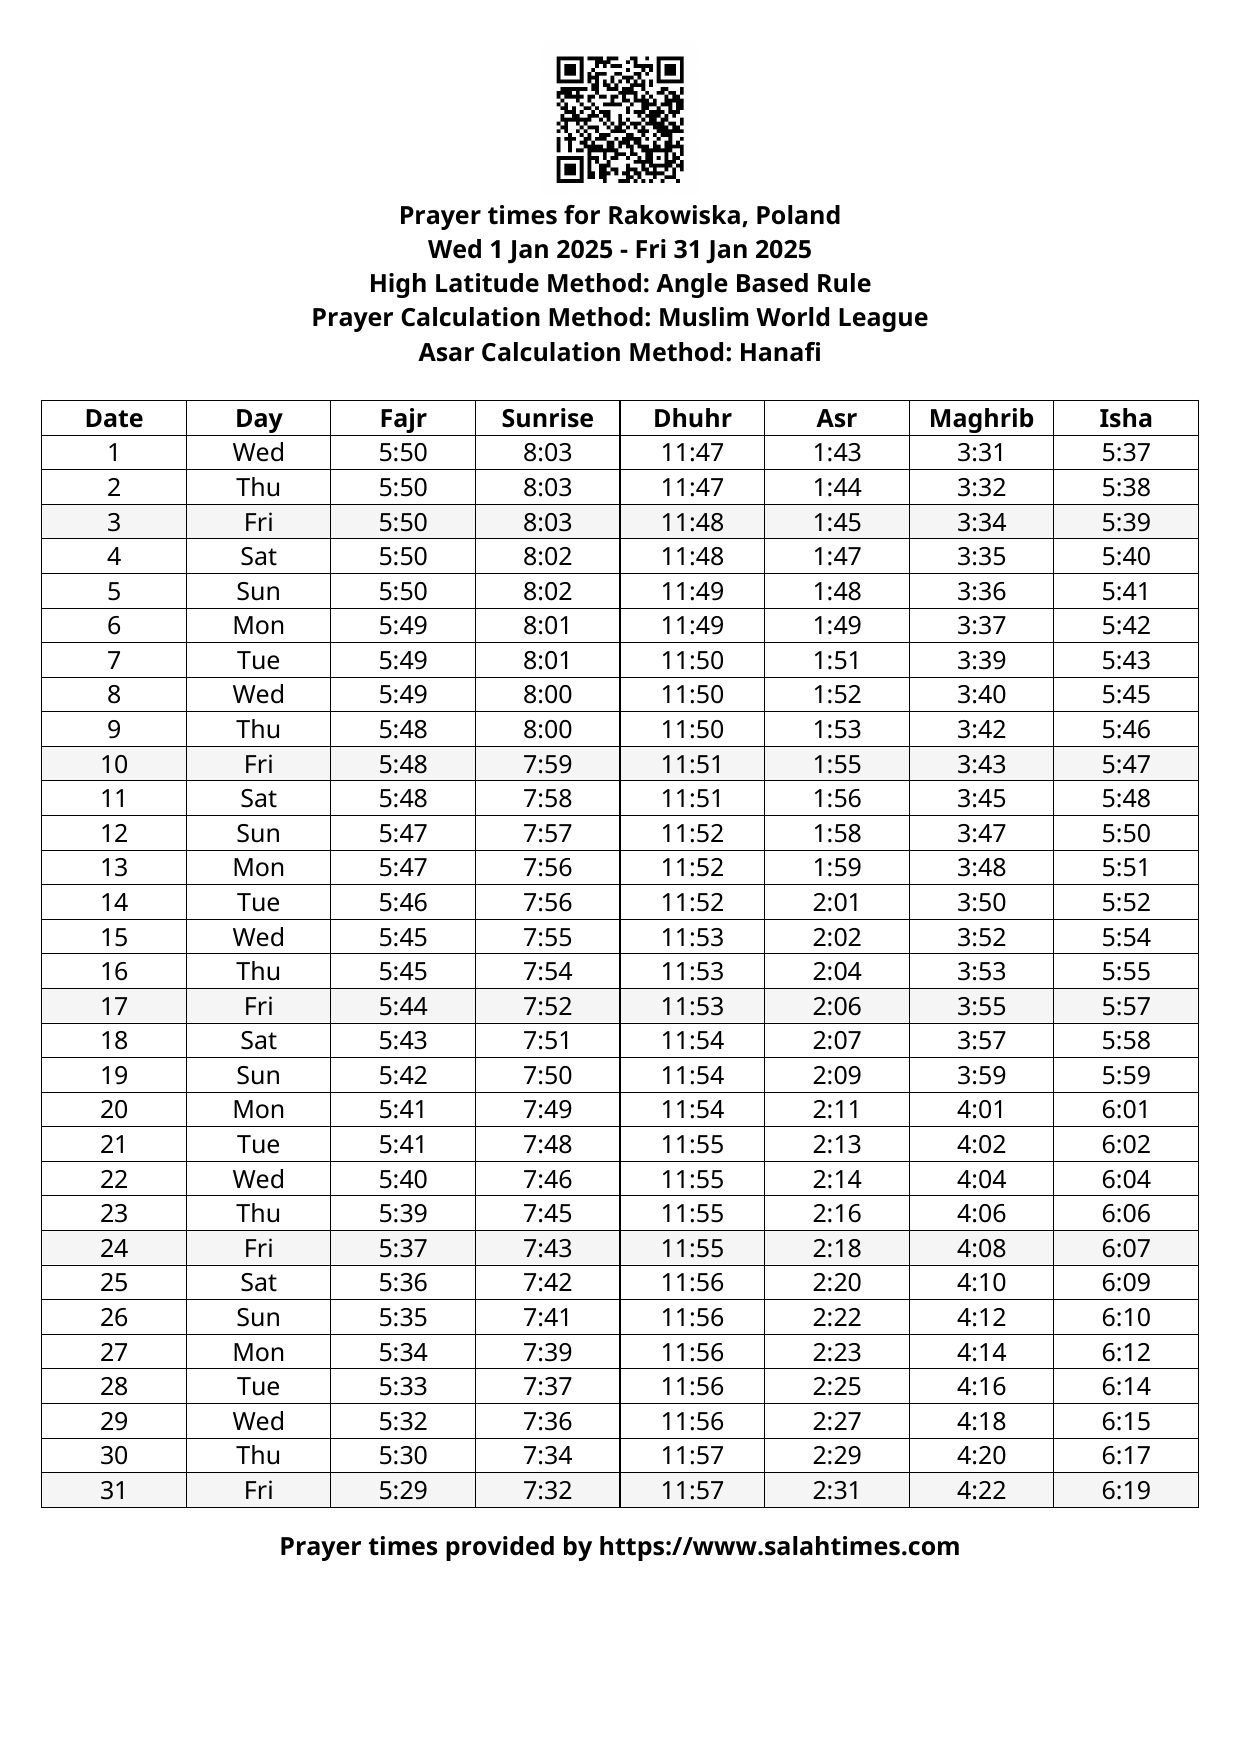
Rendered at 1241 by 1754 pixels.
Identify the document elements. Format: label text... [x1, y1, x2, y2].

table_cell 10 [42, 747, 186, 780]
table_header Asr [765, 401, 909, 434]
table_cell 5:50 [331, 505, 475, 538]
table_cell 5:49 [331, 678, 475, 711]
table_cell 11:56 [621, 1300, 764, 1334]
table_cell 11:56 [621, 1404, 764, 1437]
table_cell 2:27 [765, 1404, 909, 1437]
table_cell 3:55 [910, 989, 1053, 1022]
table_cell 1:47 [765, 539, 909, 573]
table_cell 4:16 [910, 1369, 1053, 1403]
table_cell 2:18 [765, 1231, 909, 1264]
table_cell 7:56 [476, 885, 619, 919]
table_cell 5:41 [331, 1093, 475, 1126]
table_cell 1:59 [765, 851, 909, 884]
table_cell 2:01 [765, 885, 909, 919]
table_header Isha [1054, 401, 1198, 434]
table_cell 5:49 [331, 643, 475, 677]
table_cell 5:32 [331, 1404, 475, 1437]
table_cell 6:19 [1054, 1473, 1198, 1507]
table_cell 3:36 [910, 574, 1053, 607]
table_cell 7:42 [476, 1266, 619, 1299]
table_cell 7:41 [476, 1300, 619, 1334]
table_cell Sat [187, 539, 330, 573]
table_cell Tue [187, 1369, 330, 1403]
table_cell Tue [187, 885, 330, 919]
table_cell 27 [42, 1335, 186, 1368]
table_cell 6 [42, 609, 186, 642]
table_cell 2:16 [765, 1196, 909, 1230]
table_cell 7:55 [476, 920, 619, 953]
table_cell 11:49 [621, 609, 764, 642]
table_cell Sun [187, 1058, 330, 1092]
table_cell Mon [187, 609, 330, 642]
table_cell 3:57 [910, 1024, 1053, 1057]
table_cell 6:06 [1054, 1196, 1198, 1230]
table_cell 5:47 [331, 851, 475, 884]
table_cell 11:50 [621, 678, 764, 711]
table_cell 4 [42, 539, 186, 573]
table_cell 3:48 [910, 851, 1053, 884]
table_cell 8:03 [476, 470, 619, 504]
table_cell 5:58 [1054, 1024, 1198, 1057]
table_cell 6:01 [1054, 1093, 1198, 1126]
table_cell 5:50 [331, 539, 475, 573]
table_header Day [187, 401, 330, 434]
table_cell 1:51 [765, 643, 909, 677]
table_header Dhuhr [621, 401, 764, 434]
table_cell 2:13 [765, 1127, 909, 1161]
table_cell 22 [42, 1162, 186, 1195]
table_cell 17 [42, 989, 186, 1022]
table_cell 5:34 [331, 1335, 475, 1368]
table_cell Sun [187, 816, 330, 849]
table_cell 11:51 [621, 747, 764, 780]
table_cell 11:52 [621, 885, 764, 919]
table_cell 2:29 [765, 1439, 909, 1472]
table_cell Sat [187, 1266, 330, 1299]
table_cell 1:48 [765, 574, 909, 607]
table_cell 5:50 [331, 470, 475, 504]
table_cell 5:47 [1054, 747, 1198, 780]
table_cell 5:49 [331, 609, 475, 642]
table_cell 2:25 [765, 1369, 909, 1403]
table_cell 7:56 [476, 851, 619, 884]
table_header Sunrise [476, 401, 619, 434]
table_cell 4:14 [910, 1335, 1053, 1368]
table_cell Sun [187, 574, 330, 607]
table_cell 5:54 [1054, 920, 1198, 953]
table_cell 11:52 [621, 851, 764, 884]
table_cell 5:36 [331, 1266, 475, 1299]
table_cell Tue [187, 643, 330, 677]
table_cell 23 [42, 1196, 186, 1230]
table_cell 11:56 [621, 1266, 764, 1299]
table_cell 3:59 [910, 1058, 1053, 1092]
table_cell 11:49 [621, 574, 764, 607]
table_cell 3:40 [910, 678, 1053, 711]
table_cell 1:53 [765, 712, 909, 746]
table_cell Mon [187, 1335, 330, 1368]
table_cell 4:02 [910, 1127, 1053, 1161]
table_cell 3:34 [910, 505, 1053, 538]
table_cell 3:35 [910, 539, 1053, 573]
table_cell 3:47 [910, 816, 1053, 849]
table_cell 1:55 [765, 747, 909, 780]
table_cell 16 [42, 954, 186, 988]
table_cell 7:48 [476, 1127, 619, 1161]
table_cell 2:20 [765, 1266, 909, 1299]
table_cell Wed [187, 1162, 330, 1195]
table_cell 5:50 [331, 574, 475, 607]
table_cell Thu [187, 712, 330, 746]
table_cell 2:09 [765, 1058, 909, 1092]
table_cell 5:47 [331, 816, 475, 849]
table_cell Wed [187, 678, 330, 711]
table_cell 29 [42, 1404, 186, 1437]
table_cell 2 [42, 470, 186, 504]
table_cell 11:53 [621, 920, 764, 953]
table_cell 5:43 [1054, 643, 1198, 677]
table_cell 24 [42, 1231, 186, 1264]
table_cell 4:10 [910, 1266, 1053, 1299]
table_cell 6:07 [1054, 1231, 1198, 1264]
table_cell 11:47 [621, 436, 764, 469]
table_cell Fri [187, 505, 330, 538]
table_cell Wed [187, 436, 330, 469]
table_cell 5:37 [331, 1231, 475, 1264]
table_cell 6:12 [1054, 1335, 1198, 1368]
table_cell 26 [42, 1300, 186, 1334]
table_cell 8 [42, 678, 186, 711]
table_cell 1:44 [765, 470, 909, 504]
table_cell 5:48 [331, 712, 475, 746]
table_cell 7:59 [476, 747, 619, 780]
table_cell 8:01 [476, 643, 619, 677]
table_cell 5:45 [1054, 678, 1198, 711]
table_cell 6:10 [1054, 1300, 1198, 1334]
table_cell 3:37 [910, 609, 1053, 642]
table_cell 8:01 [476, 609, 619, 642]
table_cell 2:23 [765, 1335, 909, 1368]
table_cell 19 [42, 1058, 186, 1092]
table_cell 5:42 [1054, 609, 1198, 642]
table_cell 2:07 [765, 1024, 909, 1057]
table_cell Thu [187, 1196, 330, 1230]
table_header Maghrib [910, 401, 1053, 434]
table_cell 5:42 [331, 1058, 475, 1092]
table_cell 4:08 [910, 1231, 1053, 1264]
table_cell 2:06 [765, 989, 909, 1022]
table_cell 5:44 [331, 989, 475, 1022]
table_cell Tue [187, 1127, 330, 1161]
table_cell 2:31 [765, 1473, 909, 1507]
table_cell 5:35 [331, 1300, 475, 1334]
table_cell 11:55 [621, 1127, 764, 1161]
table_cell Wed [187, 920, 330, 953]
table_cell 4:04 [910, 1162, 1053, 1195]
table_cell 18 [42, 1024, 186, 1057]
table_cell 3:42 [910, 712, 1053, 746]
table_cell 11:57 [621, 1473, 764, 1507]
table_cell 7:58 [476, 781, 619, 815]
table_cell 4:01 [910, 1093, 1053, 1126]
table_cell 2:14 [765, 1162, 909, 1195]
table_cell 3:52 [910, 920, 1053, 953]
table_cell 5:40 [331, 1162, 475, 1195]
table_cell 5:41 [1054, 574, 1198, 607]
table_cell 11:47 [621, 470, 764, 504]
table_cell 1:58 [765, 816, 909, 849]
table_cell 5:51 [1054, 851, 1198, 884]
text Wed 1 Jan 2025 - Fri 31 Jan 2025 [42, 232, 1198, 266]
table_cell 4:22 [910, 1473, 1053, 1507]
table_cell 5 [42, 574, 186, 607]
table_cell 3:32 [910, 470, 1053, 504]
text High Latitude Method: Angle Based Rule [42, 266, 1198, 300]
table_cell 7:50 [476, 1058, 619, 1092]
text Asar Calculation Method: Hanafi [42, 334, 1198, 368]
table_cell 3:43 [910, 747, 1053, 780]
table_cell 11:55 [621, 1162, 764, 1195]
table_cell 4:12 [910, 1300, 1053, 1334]
table_cell 5:46 [1054, 712, 1198, 746]
table_cell Fri [187, 747, 330, 780]
table_cell 11:54 [621, 1024, 764, 1057]
table_cell 8:00 [476, 678, 619, 711]
table_cell 5:59 [1054, 1058, 1198, 1092]
table_cell 14 [42, 885, 186, 919]
table_cell 11 [42, 781, 186, 815]
table_cell 6:09 [1054, 1266, 1198, 1299]
table_cell 11:56 [621, 1335, 764, 1368]
text Prayer times provided by https://www.salahtimes.com [42, 1528, 1198, 1563]
table_cell 8:03 [476, 436, 619, 469]
table_cell 7:51 [476, 1024, 619, 1057]
table_cell 4:18 [910, 1404, 1053, 1437]
table_cell Thu [187, 1439, 330, 1472]
table_cell 31 [42, 1473, 186, 1507]
table_cell 11:52 [621, 816, 764, 849]
table_cell 5:55 [1054, 954, 1198, 988]
table_cell 5:48 [331, 781, 475, 815]
picture [542, 41, 699, 198]
table_cell 2:22 [765, 1300, 909, 1334]
table_cell 3:50 [910, 885, 1053, 919]
table_cell 7:46 [476, 1162, 619, 1195]
table_cell 11:50 [621, 643, 764, 677]
table_cell 20 [42, 1093, 186, 1126]
table_cell 7:39 [476, 1335, 619, 1368]
table_cell 15 [42, 920, 186, 953]
table_cell 3:53 [910, 954, 1053, 988]
table_cell 5:48 [331, 747, 475, 780]
table_cell 8:02 [476, 539, 619, 573]
table_cell 11:48 [621, 505, 764, 538]
table_cell 11:56 [621, 1369, 764, 1403]
table_cell 5:50 [1054, 816, 1198, 849]
table_cell 12 [42, 816, 186, 849]
table_cell 8:02 [476, 574, 619, 607]
table_cell 6:04 [1054, 1162, 1198, 1195]
table_cell 11:53 [621, 989, 764, 1022]
table_cell 11:57 [621, 1439, 764, 1472]
table_cell 7:54 [476, 954, 619, 988]
table_cell 5:43 [331, 1024, 475, 1057]
table_cell 5:33 [331, 1369, 475, 1403]
table_cell 5:45 [331, 920, 475, 953]
table_cell Thu [187, 954, 330, 988]
table_cell 7:32 [476, 1473, 619, 1507]
table_cell 13 [42, 851, 186, 884]
table_cell 7:49 [476, 1093, 619, 1126]
table_cell 5:50 [331, 436, 475, 469]
table_cell 1:52 [765, 678, 909, 711]
table_cell 5:39 [1054, 505, 1198, 538]
table_cell Sun [187, 1300, 330, 1334]
table_cell 5:30 [331, 1439, 475, 1472]
table_cell 7:43 [476, 1231, 619, 1264]
table_cell 3:45 [910, 781, 1053, 815]
table_cell 7:45 [476, 1196, 619, 1230]
table_cell 5:37 [1054, 436, 1198, 469]
table_cell 21 [42, 1127, 186, 1161]
table_cell 2:02 [765, 920, 909, 953]
table_cell 1:56 [765, 781, 909, 815]
table_cell 7:57 [476, 816, 619, 849]
table_cell 3:39 [910, 643, 1053, 677]
table_cell Fri [187, 989, 330, 1022]
table_cell 5:45 [331, 954, 475, 988]
table_cell Mon [187, 1093, 330, 1126]
table_cell 11:54 [621, 1093, 764, 1126]
table_cell 5:57 [1054, 989, 1198, 1022]
table_cell 11:54 [621, 1058, 764, 1092]
table_cell 11:51 [621, 781, 764, 815]
table_cell 6:17 [1054, 1439, 1198, 1472]
table_cell 7:52 [476, 989, 619, 1022]
table_cell 8:03 [476, 505, 619, 538]
table_cell 5:29 [331, 1473, 475, 1507]
table_cell Thu [187, 470, 330, 504]
table_cell 2:11 [765, 1093, 909, 1126]
table_cell 5:40 [1054, 539, 1198, 573]
table_cell 4:20 [910, 1439, 1053, 1472]
table_cell 11:50 [621, 712, 764, 746]
table_cell 11:55 [621, 1231, 764, 1264]
table_cell 5:38 [1054, 470, 1198, 504]
table_cell 8:00 [476, 712, 619, 746]
table_cell 2:04 [765, 954, 909, 988]
table_cell 7:36 [476, 1404, 619, 1437]
table_cell Wed [187, 1404, 330, 1437]
table_cell 28 [42, 1369, 186, 1403]
table_cell Mon [187, 851, 330, 884]
table_cell 5:39 [331, 1196, 475, 1230]
table_cell Sat [187, 781, 330, 815]
table_cell 5:52 [1054, 885, 1198, 919]
table_cell 3:31 [910, 436, 1053, 469]
table_cell Fri [187, 1231, 330, 1264]
table_cell 7:37 [476, 1369, 619, 1403]
table_cell 5:48 [1054, 781, 1198, 815]
table_cell Fri [187, 1473, 330, 1507]
table_cell 11:55 [621, 1196, 764, 1230]
text Prayer Calculation Method: Muslim World League [42, 300, 1198, 334]
table_cell 1:43 [765, 436, 909, 469]
table_cell 25 [42, 1266, 186, 1299]
table_cell 1:49 [765, 609, 909, 642]
table_cell 9 [42, 712, 186, 746]
table_cell 5:46 [331, 885, 475, 919]
table_cell 1:45 [765, 505, 909, 538]
table_cell 6:02 [1054, 1127, 1198, 1161]
table_cell 6:15 [1054, 1404, 1198, 1437]
table_cell 3 [42, 505, 186, 538]
text Prayer times for Rakowiska, Poland [42, 198, 1198, 232]
table_header Fajr [331, 401, 475, 434]
table_cell 7:34 [476, 1439, 619, 1472]
table_cell 11:53 [621, 954, 764, 988]
table_cell 4:06 [910, 1196, 1053, 1230]
table_cell 30 [42, 1439, 186, 1472]
table_header Date [42, 401, 186, 434]
table_cell Sat [187, 1024, 330, 1057]
table_cell 11:48 [621, 539, 764, 573]
table_cell 6:14 [1054, 1369, 1198, 1403]
table_cell 5:41 [331, 1127, 475, 1161]
table_cell 7 [42, 643, 186, 677]
table_cell 1 [42, 436, 186, 469]
